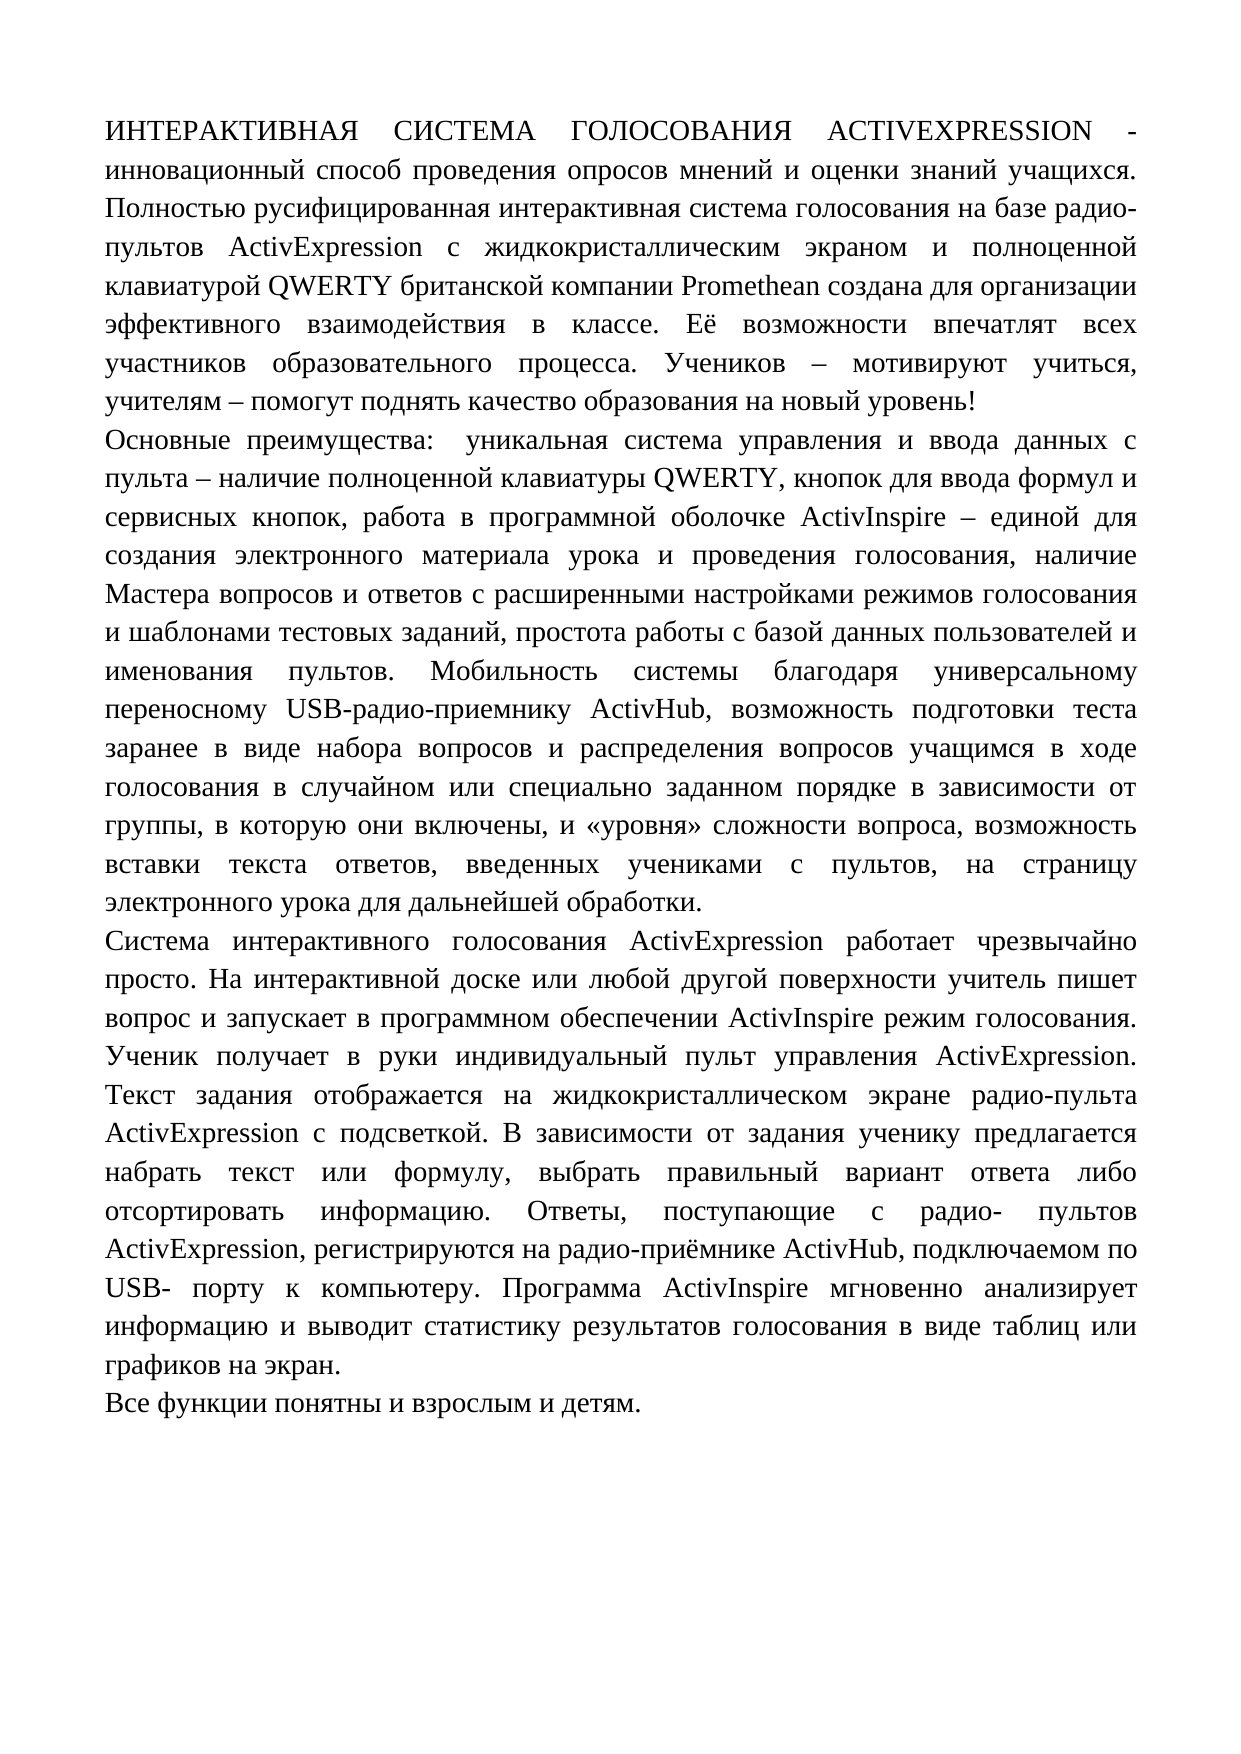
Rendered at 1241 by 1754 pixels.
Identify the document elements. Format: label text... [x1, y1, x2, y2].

text ИНТЕРАКТИВНАЯ СИСТЕМА ГОЛОСОВАНИЯ ACTIVEXPRESSION - инновационный способ проведения опросов мнений и оценки знаний учащихся. Полностью русифицированная интерактивная система голосования на базе радио-пультов ActivExpression с жидкокристаллическим экраном и полноценной клавиатурой QWERTY британской компании Promethean создана для организации эффективного взаимодействия в классе. Её возможности впечатлят всех участников образовательного процесса. Учеников – мотивируют учиться, учителям – помогут поднять качество образования на новый уровень! [104, 113, 1138, 417]
text Система интерактивного голосования ActivExpression работает чрезвычайно просто. На интерактивной доске или любой другой поверхности учитель пишет вопрос и запускает в программном обеспечении ActivInspire режим голосования. Ученик получает в руки индивидуальный пульт управления ActivExpression. Текст задания отображается на жидкокристаллическом экране радио-пульта ActivExpression с подсветкой. В зависимости от задания ученику предлагается набрать текст или формулу, выбрать правильный вариант ответа либо отсортировать информацию. Ответы, поступающие с радио- пультов ActivExpression, регистрируются на радио-приёмнике ActivHub, подключаемом по USB- порту к компьютеру. Программа ActivInspire мгновенно анализирует информацию и выводит статистику результатов голосования в виде таблиц или графиков на экран. [104, 923, 1138, 1380]
text Все функции понятны и взрослым и детям. [104, 1385, 1138, 1419]
text Основные преимущества: уникальная система управления и ввода данных с пульта – наличие полноценной клавиатуры QWERTY, кнопок для ввода формул и сервисных кнопок, работа в программной оболочке ActivInspire – единой для создания электронного материала урока и проведения голосования, наличие Мастера вопросов и ответов с расширенными настройками режимов голосования и шаблонами тестовых заданий, простота работы с базой данных пользователей и именования пультов. Мобильность системы благодаря универсальному переносному USB-радио-приемнику ActivHub, возможность подготовки теста заранее в виде набора вопросов и распределения вопросов учащимся в ходе голосования в случайном или специально заданном порядке в зависимости от группы, в которую они включены, и «уровня» сложности вопроса, возможность вставки текста ответов, введенных учениками с пультов, на страницу электронного урока для дальнейшей обработки. [104, 422, 1138, 918]
